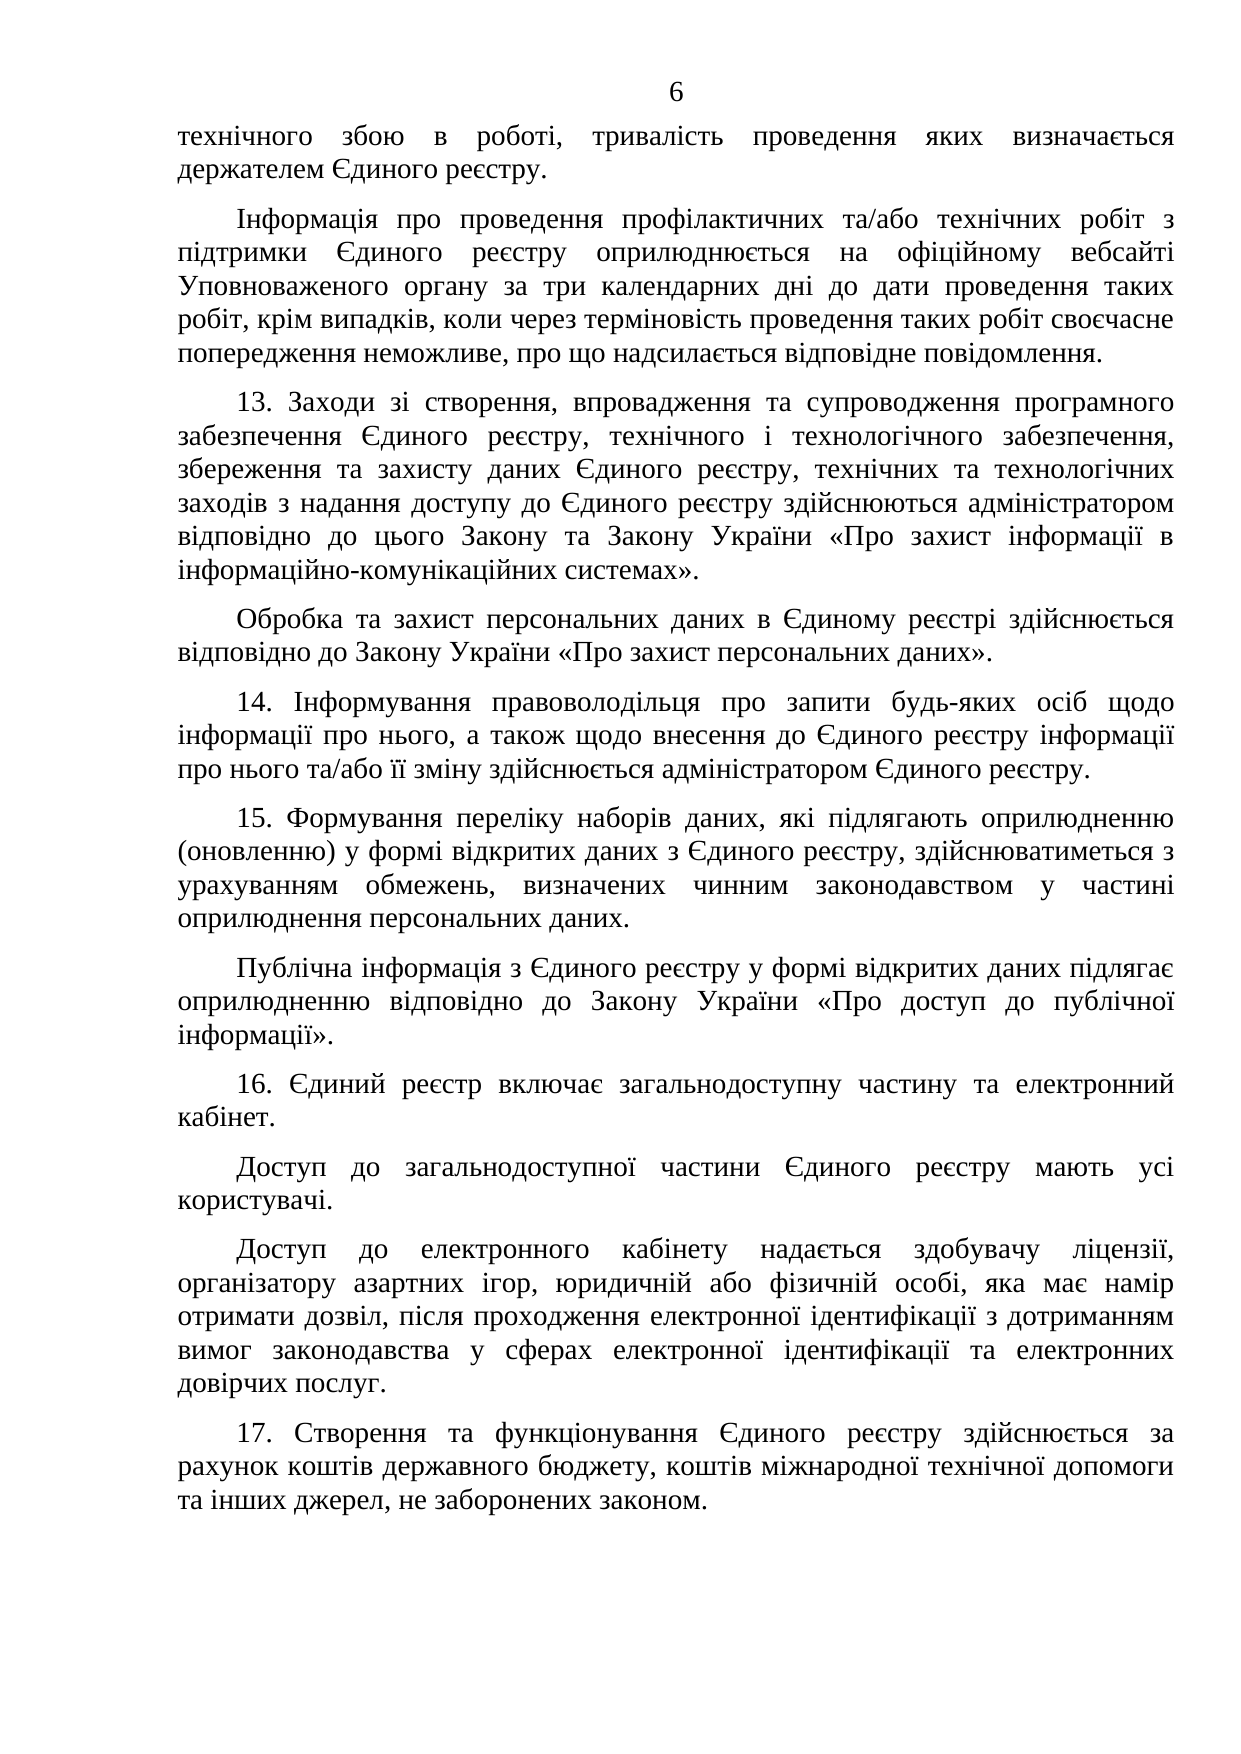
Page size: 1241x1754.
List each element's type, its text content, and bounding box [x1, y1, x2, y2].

text 17. Створення та функціонування Єдиного реєстру здійснюється за рахунок коштів державного бюджету, коштів міжнародної технічної допомоги та інших джерел, не заборонених законом. [177, 1415, 1175, 1515]
text 15. Формування переліку наборів даних, які підлягають оприлюдненню (оновленню) у формі відкритих даних з Єдиного реєстру, здійснюватиметься з урахуванням обмежень, визначених чинним законодавством у частині оприлюднення персональних даних. [177, 800, 1175, 934]
text Доступ до загальнодоступної частини Єдиного реєстру мають усі користувачі. [177, 1149, 1175, 1216]
text Інформація про проведення профілактичних та/або технічних робіт з підтримки Єдиного реєстру оприлюднюється на офіційному вебсайті Уповноваженого органу за три календарних дні до дати проведення таких робіт, крім випадків, коли через терміновість проведення таких робіт своєчасне попередження неможливе, про що надсилається відповідне повідомлення. [177, 201, 1175, 368]
text 16. Єдиний реєстр включає загальнодоступну частину та електронний кабінет. [177, 1066, 1175, 1133]
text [177, 118, 1175, 185]
text Обробка та захист персональних даних в Єдиному реєстрі здійснюється відповідно до Закону України «Про захист персональних даних». [177, 601, 1175, 668]
text 13. Заходи зі створення, впровадження та супроводження програмного забезпечення Єдиного реєстру, технічного і технологічного забезпечення, збереження та захисту даних Єдиного реєстру, технічних та технологічних заходів з надання доступу до Єдиного реєстру здійснюються адміністратором відповідно до цього Закону та Закону України «Про захист інформації в інформаційно-комунікаційних системах». [177, 384, 1175, 585]
text 14. Інформування правоволодільця про запити будь-яких осіб щодо інформації про нього, а також щодо внесення до Єдиного реєстру інформації про нього та/або її зміну здійснюється адміністратором Єдиного реєстру. [177, 684, 1175, 784]
text Публічна інформація з Єдиного реєстру у формі відкритих даних підлягає оприлюдненню відповідно до Закону України «Про доступ до публічної інформації». [177, 950, 1175, 1050]
text Доступ до електронного кабінету надається здобувачу ліцензії, організатору азартних ігор, юридичній або фізичній особі, яка має намір отримати дозвіл, після проходження електронної ідентифікації з дотриманням вимог законодавства у сферах електронної ідентифікації та електронних довірчих послуг. [177, 1231, 1175, 1399]
